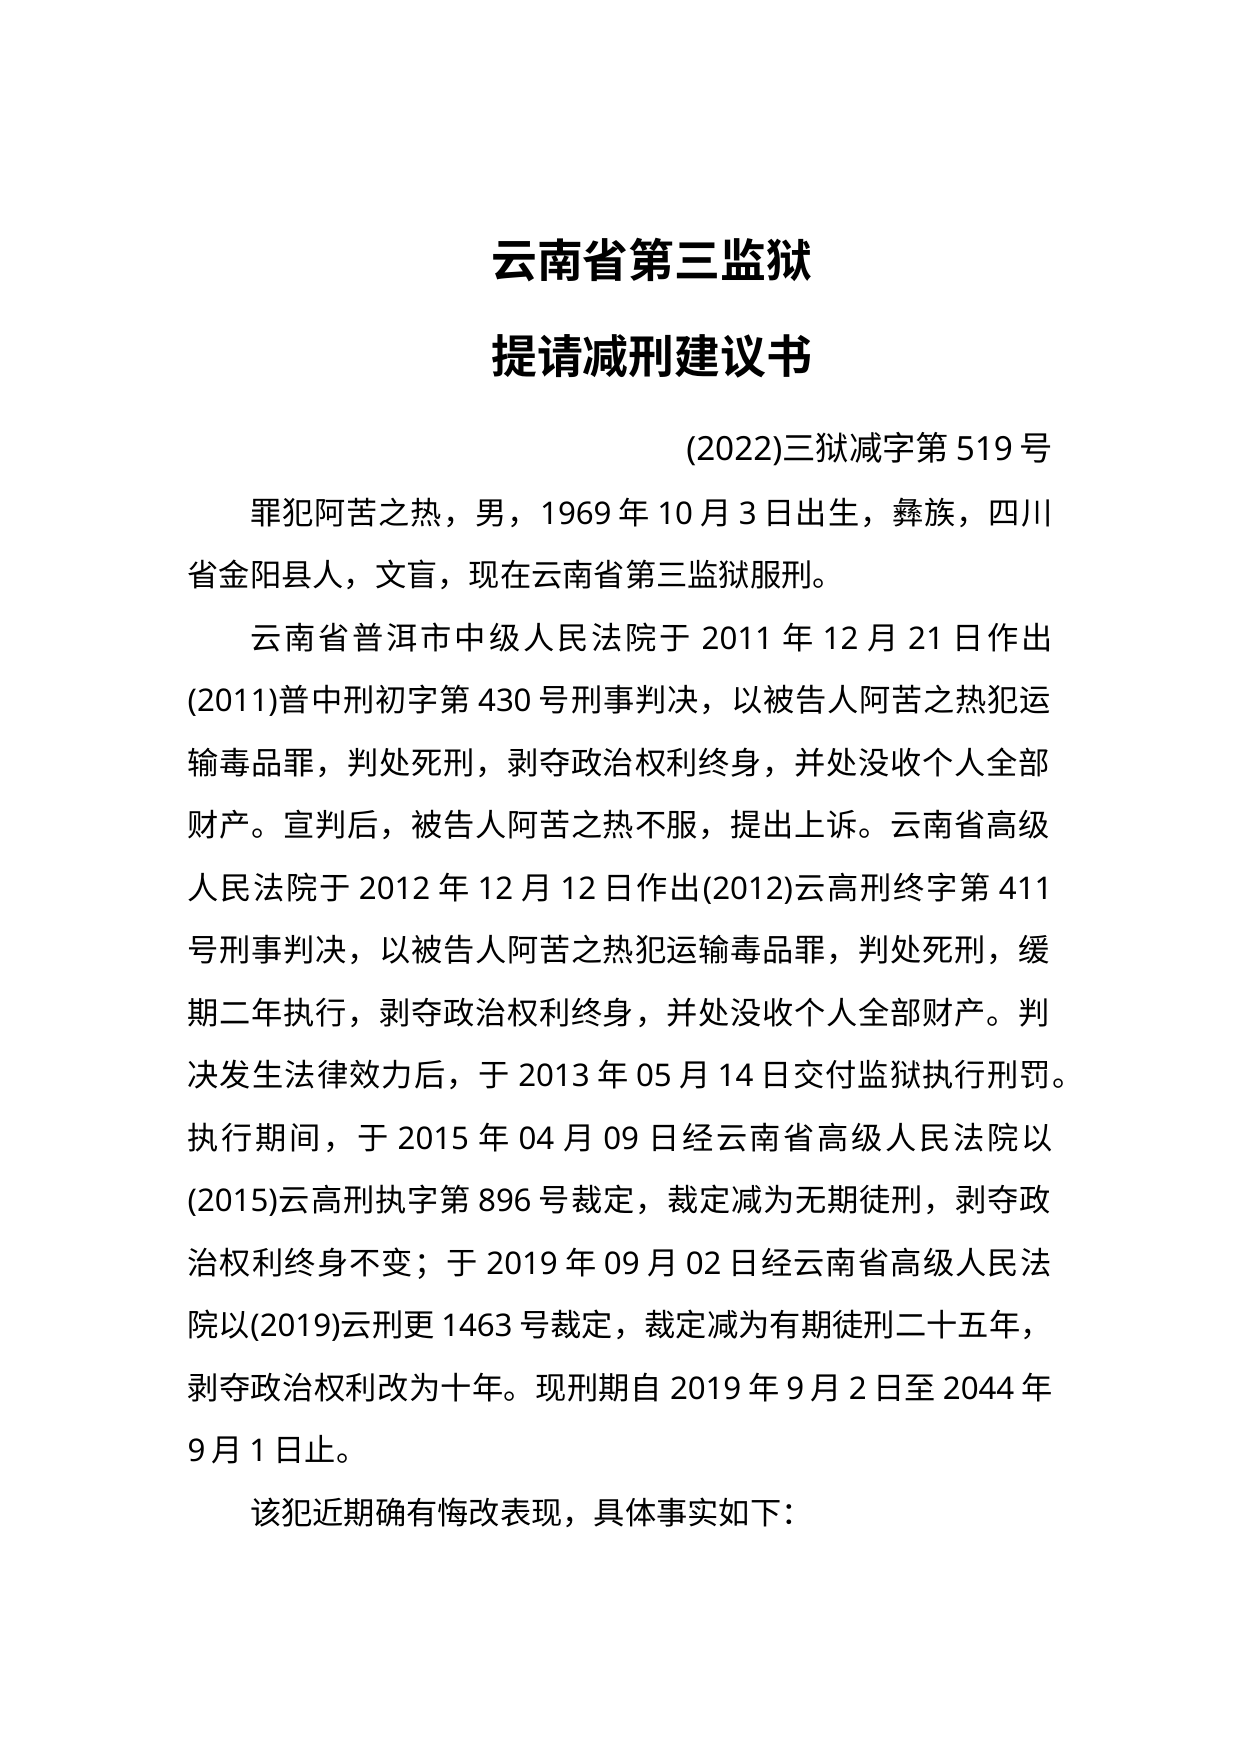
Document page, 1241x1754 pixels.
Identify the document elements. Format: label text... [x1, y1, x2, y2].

text 提请减刑建议书 [187, 320, 1053, 386]
text 罪犯阿苦之热，男，1969年10月3日出生，彝族，四川省金阳县人，文盲，现在云南省第三监狱服刑。 [187, 471, 1053, 596]
text 云南省普洱市中级人民法院于2011年12月21日作出(2011)普中刑初字第430号刑事判决，以被告人阿苦之热犯运输毒品罪，判处死刑，剥夺政治权利终身，并处没收个人全部财产。宣判后，被告人阿苦之热不服，提出上诉。云南省高级人民法院于2012年12月12日作出(2012)云高刑终字第411号刑事判决，以被告人阿苦之热犯运输毒品罪，判处死刑，缓期二年执行，剥夺政治权利终身，并处没收个人全部财产。判决发生法律效力后，于2013年05月14日交付监狱执行刑罚。执行期间，于2015年04月09日经云南省高级人民法院以(2015)云高刑执字第896号裁定，裁定减为无期徒刑，剥夺政治权利终身不变；于2019年09月02日经云南省高级人民法院以(2019)云刑更1463号裁定，裁定减为有期徒刑二十五年，剥夺政治权利改为十年。现刑期自2019年9月2日至2044年9月1日止。 [187, 596, 1053, 1471]
text (2022)三狱减字第519号 [187, 419, 1053, 471]
text 云南省第三监狱 [187, 224, 1053, 291]
text 该犯近期确有悔改表现，具体事实如下： [187, 1471, 1053, 1533]
